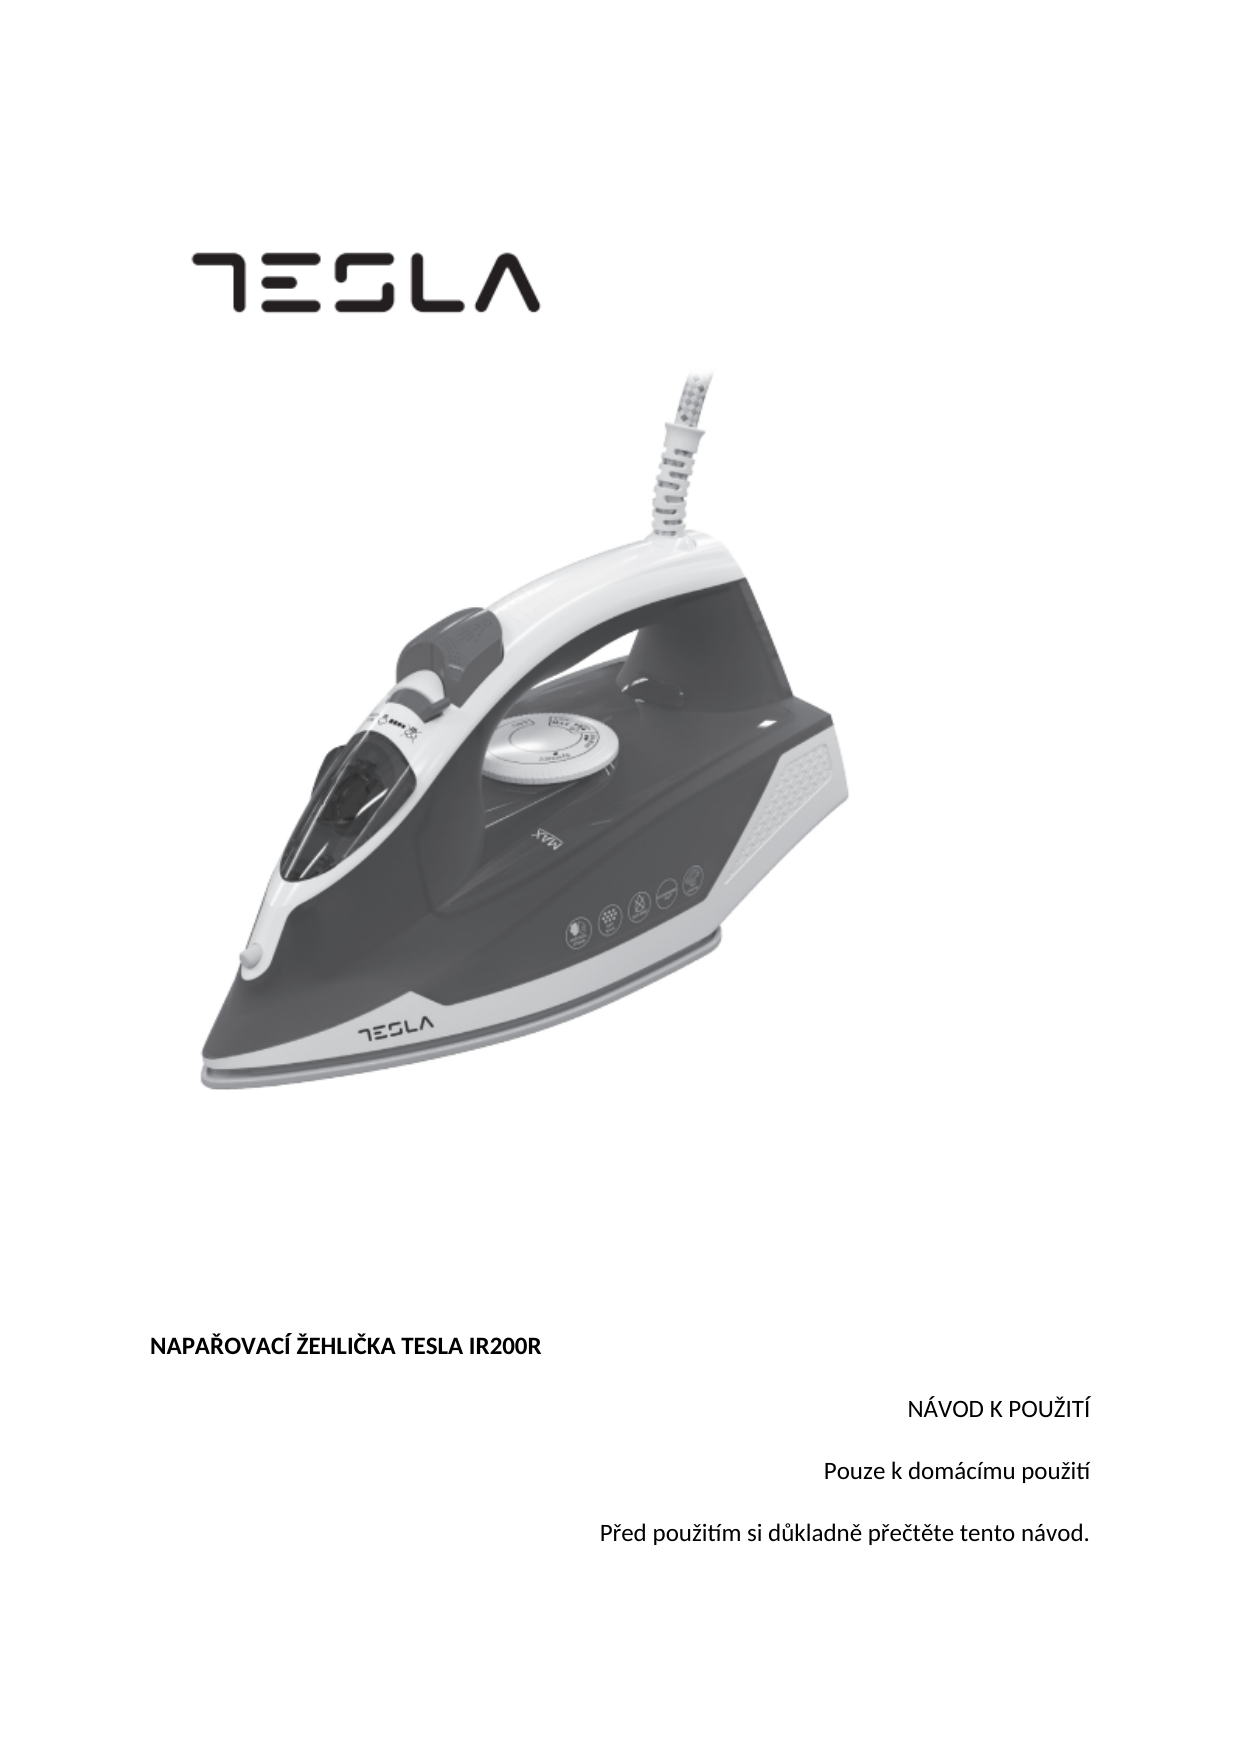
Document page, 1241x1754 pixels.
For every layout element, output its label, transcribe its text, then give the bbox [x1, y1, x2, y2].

text Před použitím si důkladně přečtěte tento návod. [150, 1518, 1090, 1548]
picture [150, 150, 892, 1176]
text NAPAŘOVACÍ ŽEHLIČKA TESLA IR200R [150, 1330, 1090, 1361]
text Pouze k domácímu použití [150, 1455, 1090, 1486]
text NÁVOD K POUŽITÍ [150, 1393, 1090, 1423]
